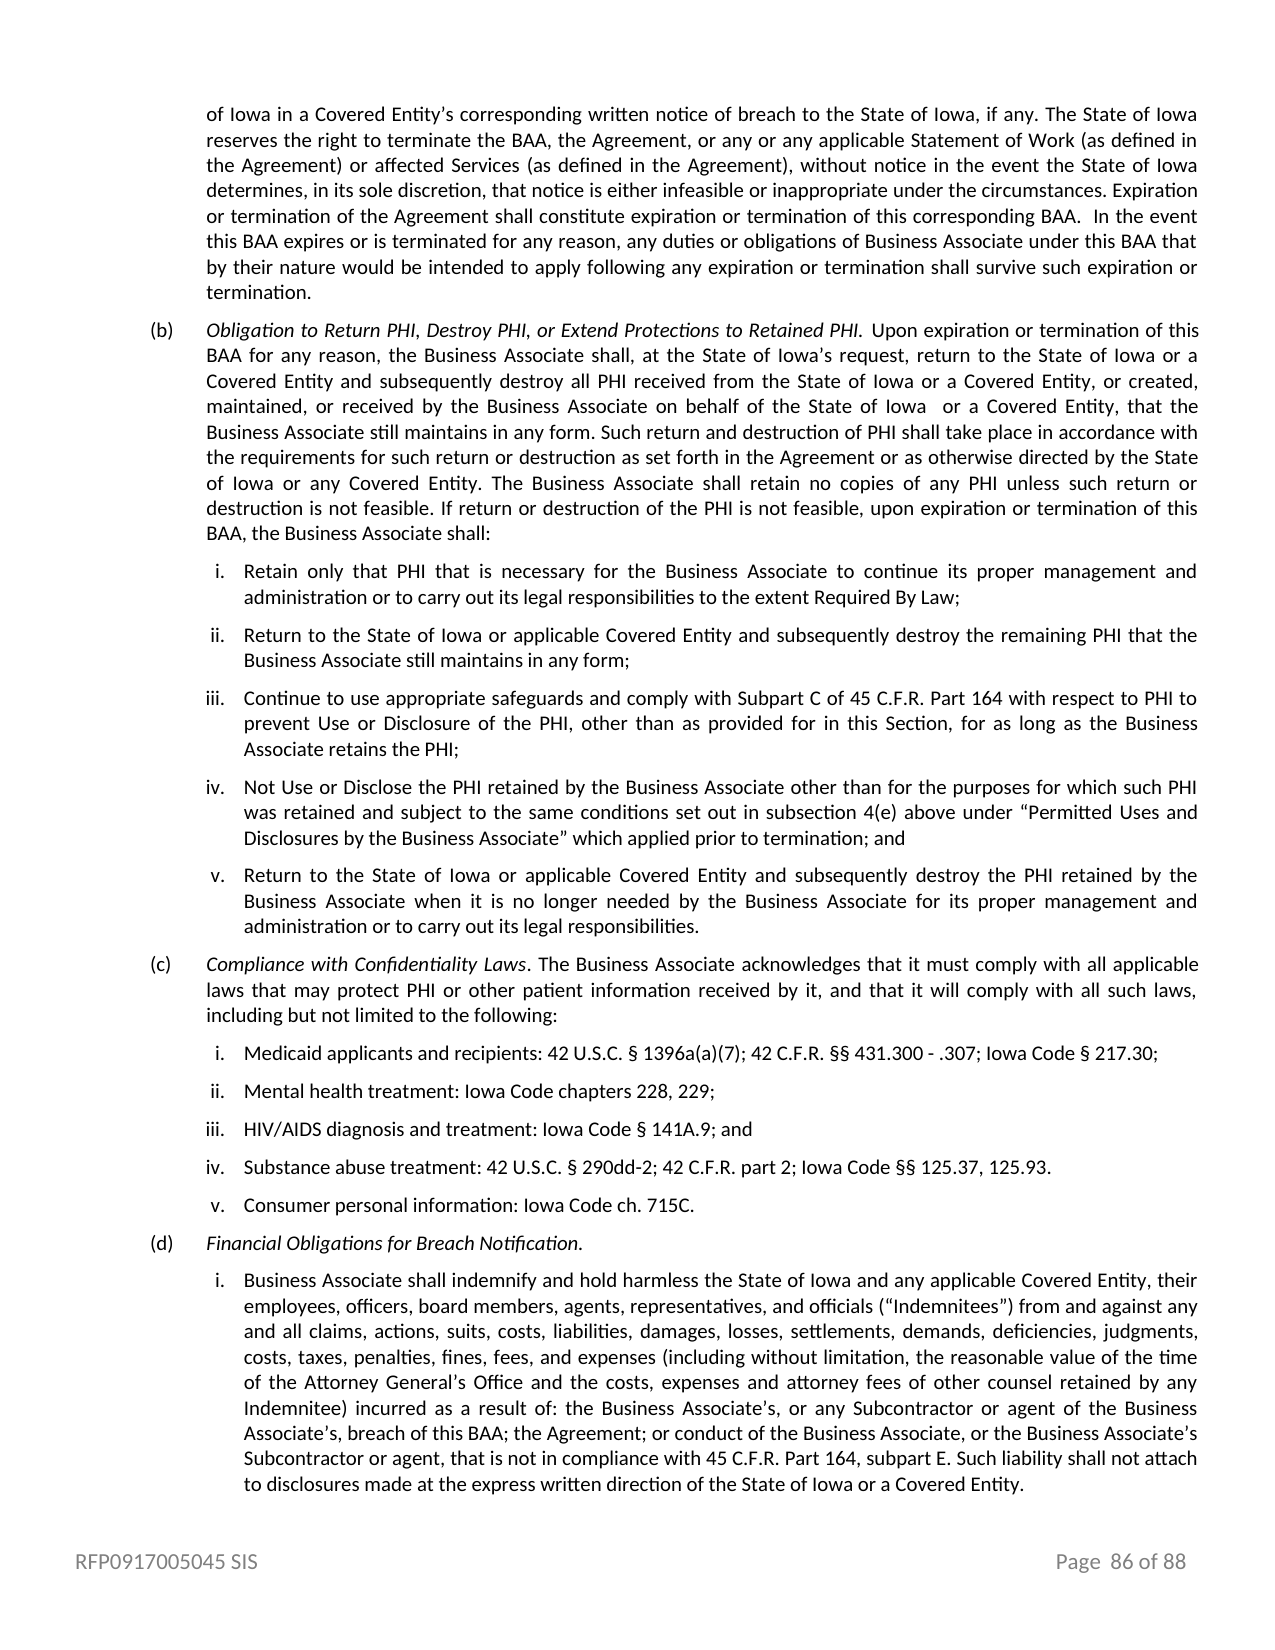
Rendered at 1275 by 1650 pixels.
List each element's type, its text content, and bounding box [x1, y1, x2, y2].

list Return to the State of Iowa or applicable Covered Entity and subsequently destroy the remaining PHI that the Business Associate still maintains in any form; [225, 622, 1200, 673]
list Consumer personal information: Iowa Code ch. 715C. [225, 1192, 1200, 1217]
list Return to the State of Iowa or applicable Covered Entity and subsequently destroy the PHI retained by the Business Associate when it is no longer needed by the Business Associate for its proper management and administration or to carry out its legal responsibilities. [225, 863, 1200, 939]
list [150, 101, 1200, 305]
list Compliance with Confidentiality Laws. The Business Associate acknowledges that it must comply with all applicable laws that may protect PHI or other patient information received by it, and that it will comply with all such laws, including but not limited to the following: [150, 951, 1200, 1028]
list HIV/AIDS diagnosis and treatment: Iowa Code § 141A.9; and [225, 1116, 1200, 1141]
list Medicaid applicants and recipients: 42 U.S.C. § 1396a(a)(7); 42 C.F.R. §§ 431.300 - .307; Iowa Code § 217.30; [225, 1040, 1200, 1066]
list Obligation to Return PHI, Destroy PHI, or Extend Protections to Retained PHI. Upon expiration or termination of this BAA for any reason, the Business Associate shall, at the State of Iowa’s request, return to the State of Iowa or a Covered Entity and subsequently destroy all PHI received from the State of Iowa or a Covered Entity, or created, maintained, or received by the Business Associate on behalf of the State of Iowa or a Covered Entity, that the Business Associate still maintains in any form. Such return and destruction of PHI shall take place in accordance with the requirements for such return or destruction as set forth in the Agreement or as otherwise directed by the State of Iowa or any Covered Entity. The Business Associate shall retain no copies of any PHI unless such return or destruction is not feasible. If return or destruction of the PHI is not feasible, upon expiration or termination of this BAA, the Business Associate shall: [150, 317, 1200, 546]
list Not Use or Disclose the PHI retained by the Business Associate other than for the purposes for which such PHI was retained and subject to the same conditions set out in subsection 4(e) above under “Permitted Uses and Disclosures by the Business Associate” which applied prior to termination; and [225, 774, 1200, 850]
list Financial Obligations for Breach Notification. [150, 1230, 1200, 1255]
list Continue to use appropriate safeguards and comply with Subpart C of 45 C.F.R. Part 164 with respect to PHI to prevent Use or Disclosure of the PHI, other than as provided for in this Section, for as long as the Business Associate retains the PHI; [225, 685, 1200, 761]
list Retain only that PHI that is necessary for the Business Associate to continue its proper management and administration or to carry out its legal responsibilities to the extent Required By Law; [225, 558, 1200, 609]
list Substance abuse treatment: 42 U.S.C. § 290dd-2; 42 C.F.R. part 2; Iowa Code §§ 125.37, 125.93. [225, 1154, 1200, 1179]
list Business Associate shall indemnify and hold harmless the State of Iowa and any applicable Covered Entity, their employees, officers, board members, agents, representatives, and officials (“Indemnitees”) from and against any and all claims, actions, suits, costs, liabilities, damages, losses, settlements, demands, deficiencies, judgments, costs, taxes, penalties, fines, fees, and expenses (including without limitation, the reasonable value of the time of the Attorney General’s Office and the costs, expenses and attorney fees of other counsel retained by any Indemnitee) incurred as a result of: the Business Associate’s, or any Subcontractor or agent of the Business Associate’s, breach of this BAA; the Agreement; or conduct of the Business Associate, or the Business Associate’s Subcontractor or agent, that is not in compliance with 45 C.F.R. Part 164, subpart E. Such liability shall not attach to disclosures made at the express written direction of the State of Iowa or a Covered Entity. [225, 1268, 1200, 1496]
list Mental health treatment: Iowa Code chapters 228, 229; [225, 1078, 1200, 1103]
